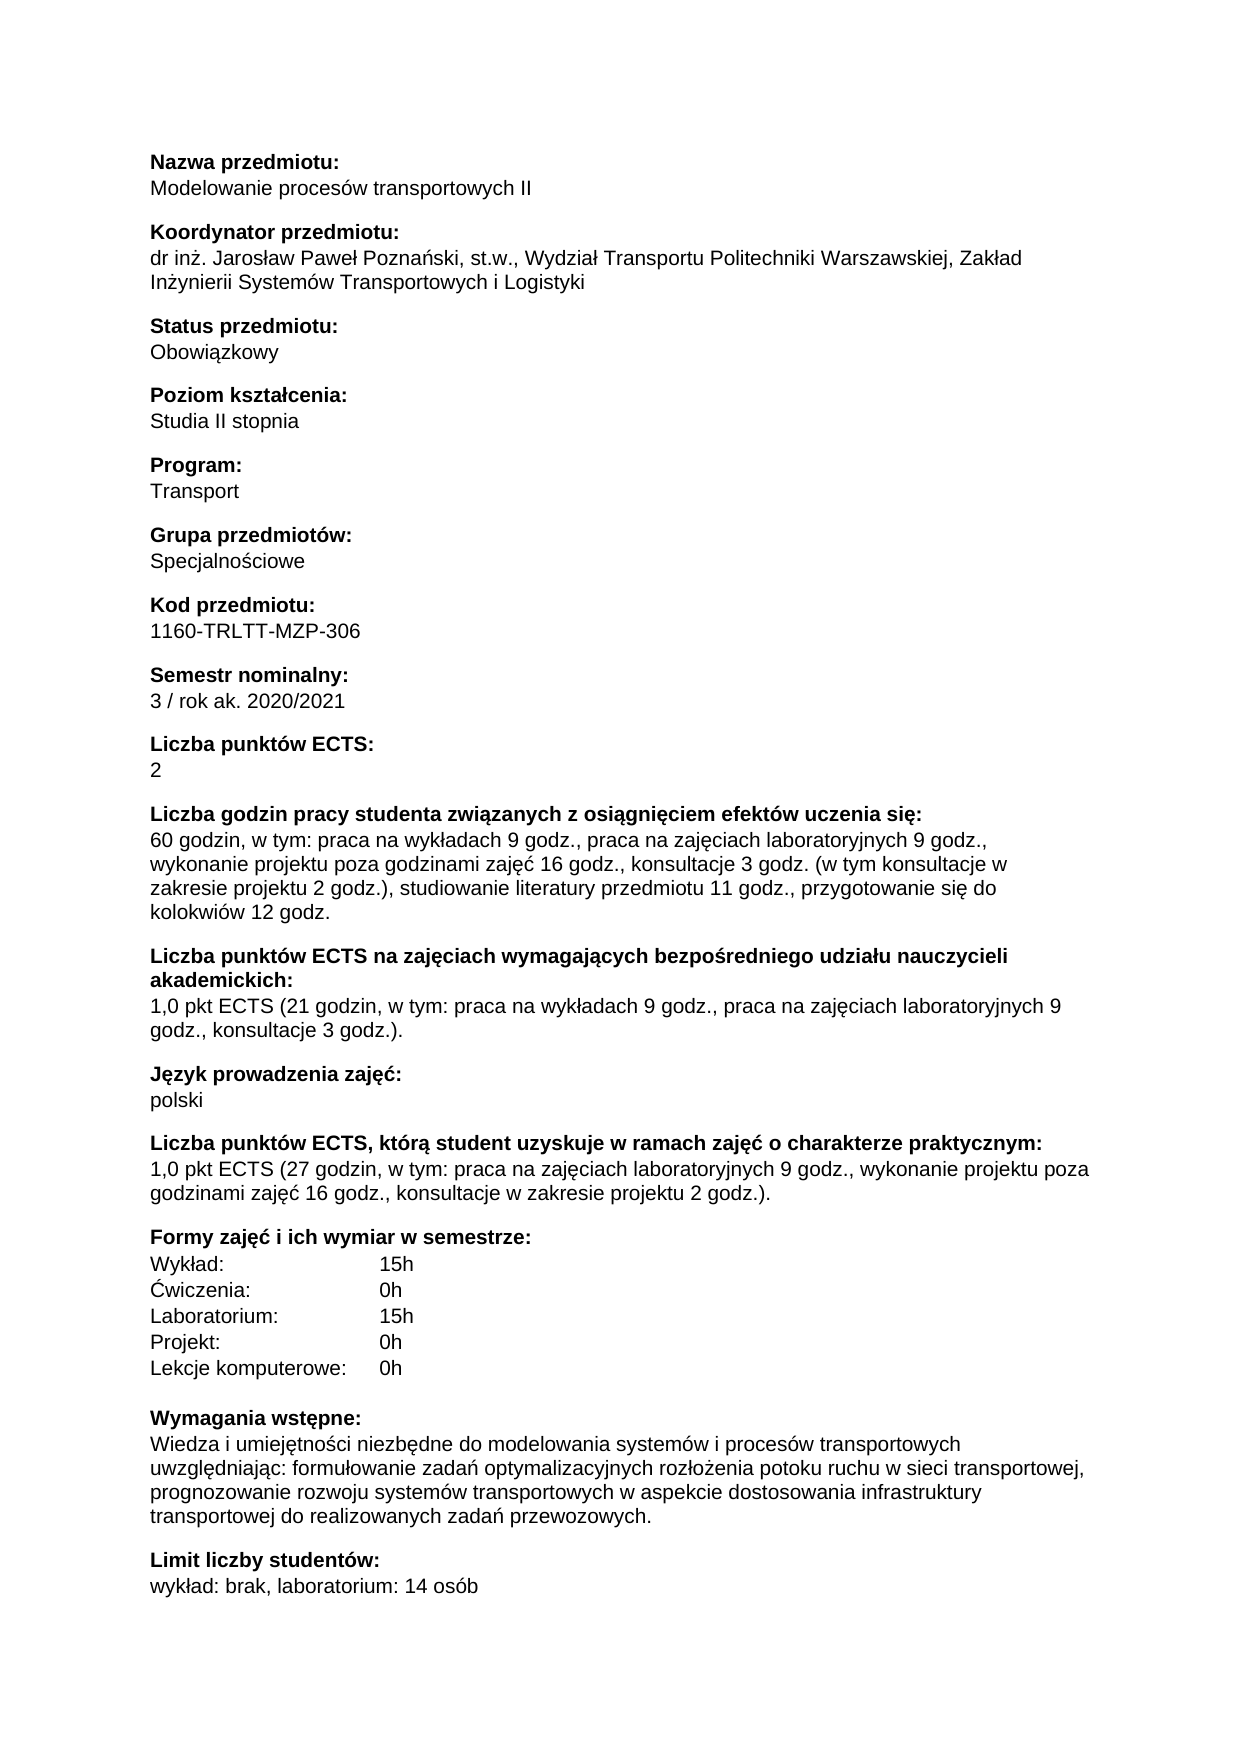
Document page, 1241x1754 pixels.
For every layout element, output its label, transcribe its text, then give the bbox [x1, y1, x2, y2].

text Nazwa przedmiotu: [150, 150, 1090, 174]
text dr inż. Jarosław Paweł Poznański, st.w., Wydział Transportu Politechniki Warszawskiej, Zakład Inżynierii Systemów Transportowych i Logistyki [150, 246, 1090, 294]
text Program: [150, 453, 1090, 477]
table_header Wykład: [140, 1252, 367, 1276]
text Semestr nominalny: [150, 662, 1090, 686]
text Język prowadzenia zajęć: [150, 1061, 1090, 1085]
table_cell 0h [369, 1328, 597, 1354]
text Grupa przedmiotów: [150, 523, 1090, 547]
text Formy zajęć i ich wymiar w semestrze: [150, 1225, 1090, 1249]
text Koordynator przedmiotu: [150, 220, 1090, 244]
table_cell Projekt: [140, 1330, 367, 1354]
text polski [150, 1087, 1090, 1111]
text Transport [150, 479, 1090, 503]
text 1,0 pkt ECTS (27 godzin, w tym: praca na zajęciach laboratoryjnych 9 godz., wykonanie projektu poza godzinami zajęć 16 godz., konsultacje w zakresie projektu 2 godz.). [150, 1157, 1090, 1205]
text Wymagania wstępne: [150, 1406, 1090, 1430]
text 3 / rok ak. 2020/2021 [150, 688, 1090, 712]
text Status przedmiotu: [150, 313, 1090, 337]
text Studia II stopnia [150, 409, 1090, 433]
text 60 godzin, w tym: praca na wykładach 9 godz., praca na zajęciach laboratoryjnych 9 godz., wykonanie projektu poza godzinami zajęć 16 godz., konsultacje 3 godz. (w tym konsultacje w zakresie projektu 2 godz.), studiowanie literatury przedmiotu 11 godz., przygotowanie się do kolokwiów 12 godz. [150, 828, 1090, 924]
table_cell 0h [369, 1276, 597, 1302]
table_cell Ćwiczenia: [140, 1278, 367, 1302]
table_cell Laboratorium: [140, 1304, 367, 1328]
text Limit liczby studentów: [150, 1547, 1090, 1571]
text 1,0 pkt ECTS (21 godzin, w tym: praca na wykładach 9 godz., praca na zajęciach laboratoryjnych 9 godz., konsultacje 3 godz.). [150, 994, 1090, 1042]
text Obowiązkowy [150, 339, 1090, 363]
text Specjalnościowe [150, 549, 1090, 573]
text 2 [150, 758, 1090, 782]
table_cell 0h [369, 1354, 597, 1380]
table_cell Lekcje komputerowe: [140, 1356, 367, 1380]
text 1160-TRLTT-MZP-306 [150, 619, 1090, 643]
text Wiedza i umiejętności niezbędne do modelowania systemów i procesów transportowych uwzględniając: formułowanie zadań optymalizacyjnych rozłożenia potoku ruchu w sieci transportowej, prognozowanie rozwoju systemów transportowych w aspekcie dostosowania infrastruktury transportowej do realizowanych zadań przewozowych. [150, 1432, 1090, 1528]
text Liczba godzin pracy studenta związanych z osiągnięciem efektów uczenia się: [150, 802, 1090, 826]
table_header 15h [369, 1252, 597, 1276]
text Liczba punktów ECTS, którą student uzyskuje w ramach zajęć o charakterze praktycznym: [150, 1131, 1090, 1155]
text Liczba punktów ECTS: [150, 732, 1090, 756]
text Kod przedmiotu: [150, 593, 1090, 617]
text Liczba punktów ECTS na zajęciach wymagających bezpośredniego udziału nauczycieli akademickich: [150, 944, 1090, 992]
text Modelowanie procesów transportowych II [150, 176, 1090, 200]
table_cell 15h [369, 1302, 597, 1328]
text Poziom kształcenia: [150, 383, 1090, 407]
text wykład: brak, laboratorium: 14 osób [150, 1573, 1090, 1597]
